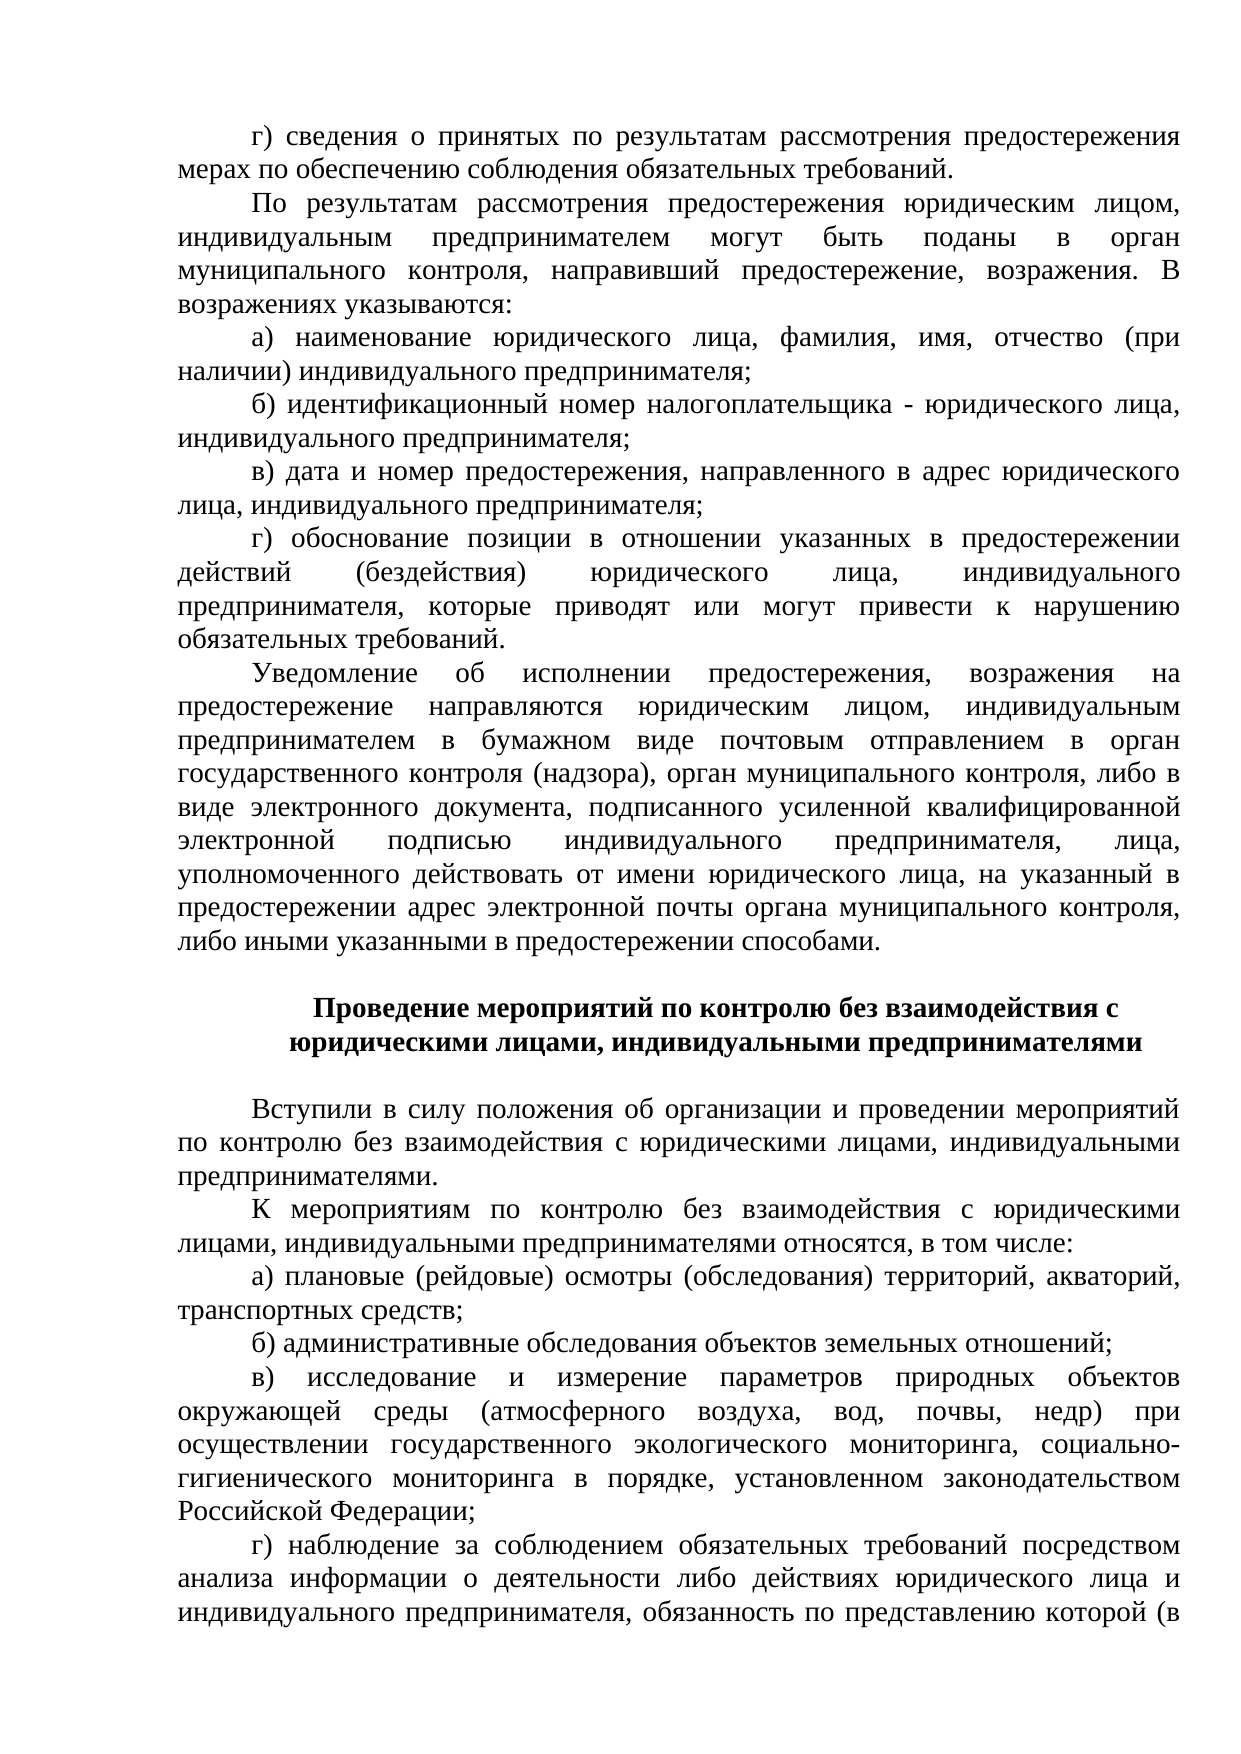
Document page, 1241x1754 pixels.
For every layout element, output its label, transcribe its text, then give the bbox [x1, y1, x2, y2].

text г) сведения о принятых по результатам рассмотрения предостережения мерах по обеспечению соблюдения обязательных требований. [177, 118, 1181, 185]
text Проведение мероприятий по контролю без взаимодействия с юридическими лицами, индивидуальными предпринимателями [251, 990, 1181, 1057]
text б) идентификационный номер налогоплательщика - юридического лица, индивидуального предпринимателя; [177, 386, 1181, 453]
text По результатам рассмотрения предостережения юридическим лицом, индивидуальным предпринимателем могут быть поданы в орган муниципального контроля, направивший предостережение, возражения. В возражениях указываются: [177, 185, 1181, 319]
text Вступили в силу положения об организации и проведении мероприятий по контролю без взаимодействия с юридическими лицами, индивидуальными предпринимателями. [177, 1091, 1181, 1191]
text в) исследование и измерение параметров природных объектов окружающей среды (атмосферного воздуха, вод, почвы, недр) при осуществлении государственного экологического мониторинга, социально-гигиенического мониторинга в порядке, установленном законодательством Российской Федерации; [177, 1359, 1181, 1527]
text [177, 1527, 1181, 1627]
text в) дата и номер предостережения, направленного в адрес юридического лица, индивидуального предпринимателя; [177, 453, 1181, 521]
text а) плановые (рейдовые) осмотры (обследования) территорий, акваторий, транспортных средств; [177, 1258, 1181, 1326]
text К мероприятиям по контролю без взаимодействия с юридическими лицами, индивидуальными предпринимателями относятся, в том числе: [177, 1191, 1181, 1258]
text г) обоснование позиции в отношении указанных в предостережении действий (бездействия) юридического лица, индивидуального предпринимателя, которые приводят или могут привести к нарушению обязательных требований. [177, 521, 1181, 655]
text б) административные обследования объектов земельных отношений; [177, 1326, 1181, 1359]
text а) наименование юридического лица, фамилия, имя, отчество (при наличии) индивидуального предпринимателя; [177, 319, 1181, 386]
text Уведомление об исполнении предостережения, возражения на предостережение направляются юридическим лицом, индивидуальным предпринимателем в бумажном виде почтовым отправлением в орган государственного контроля (надзора), орган муниципального контроля, либо в виде электронного документа, подписанного усиленной квалифицированной электронной подписью индивидуального предпринимателя, лица, уполномоченного действовать от имени юридического лица, на указанный в предостережении адрес электронной почты органа муниципального контроля, либо иными указанными в предостережении способами. [177, 655, 1181, 957]
